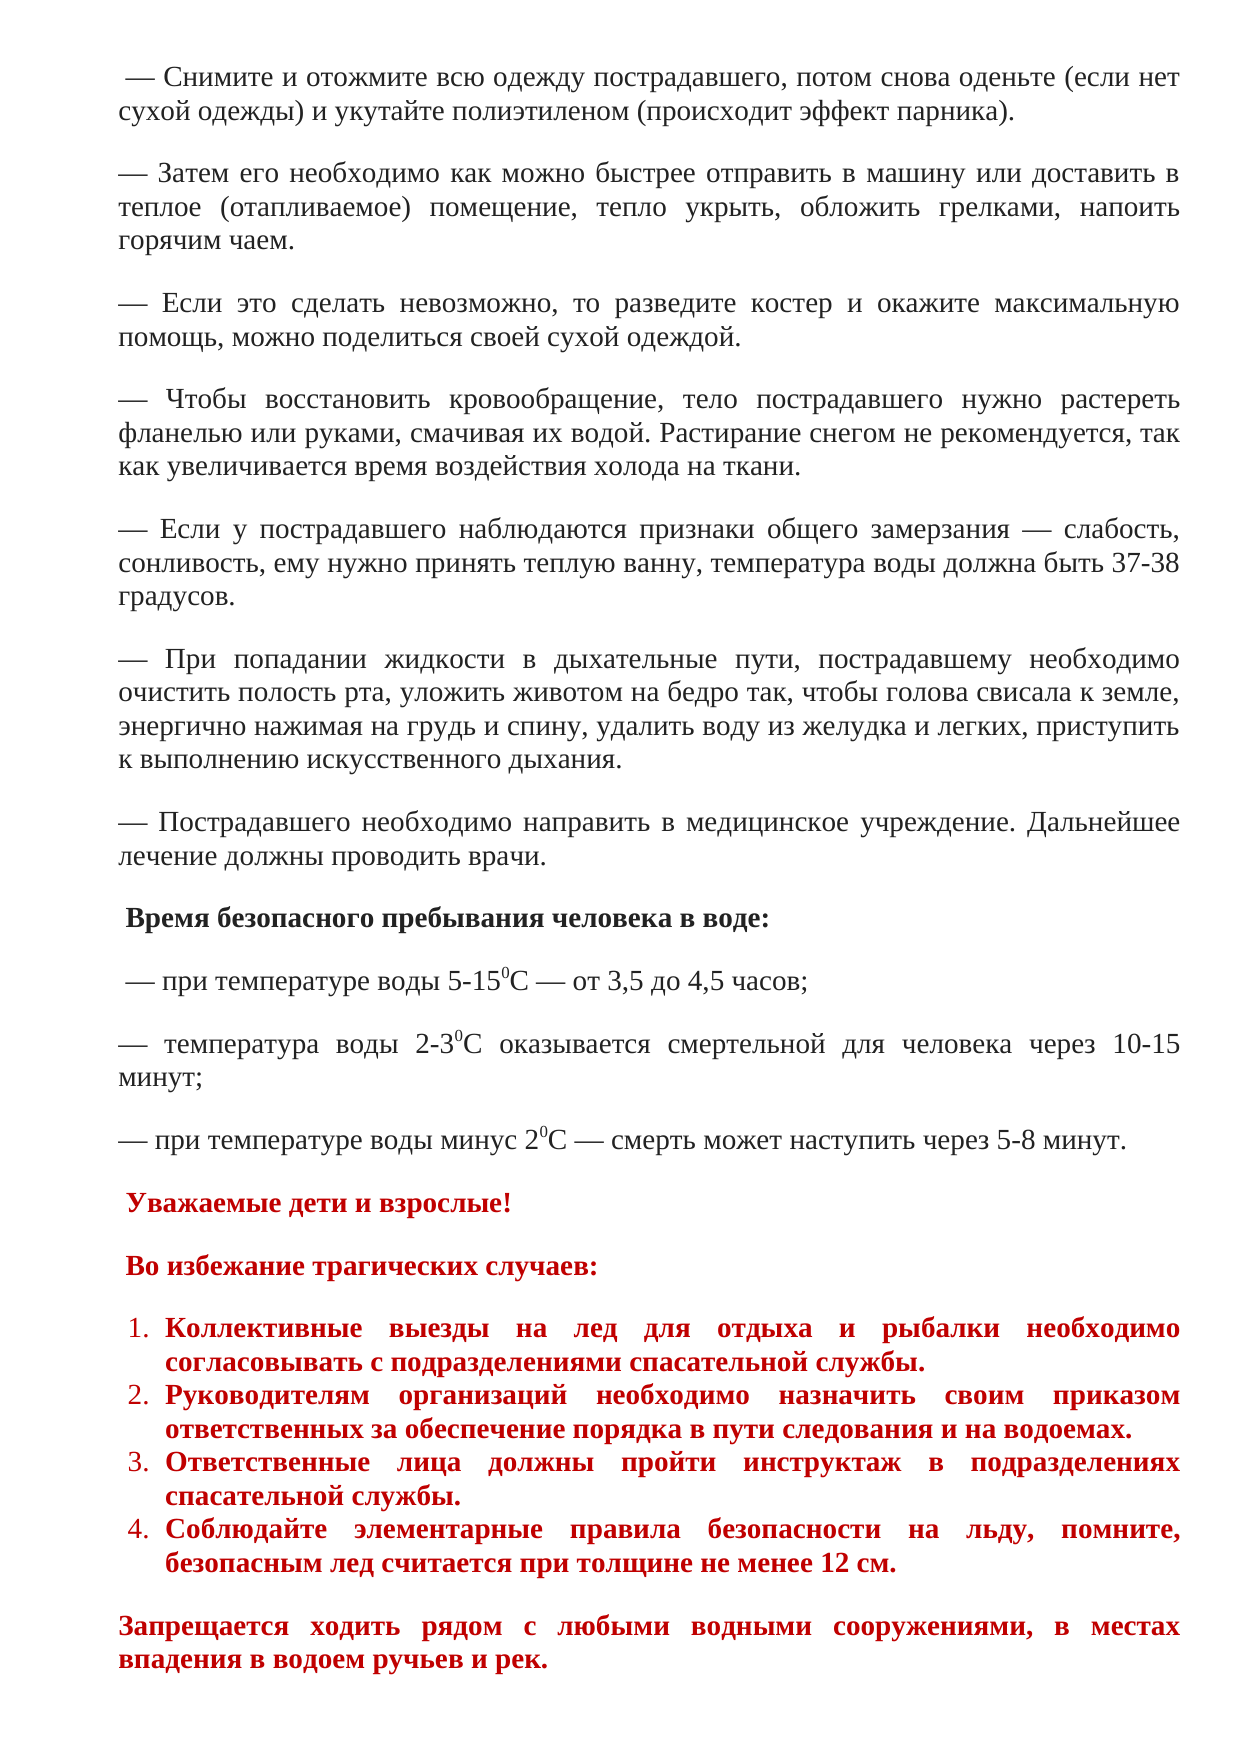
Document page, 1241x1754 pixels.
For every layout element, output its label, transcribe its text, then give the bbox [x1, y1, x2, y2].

text — Чтобы восстановить кровообращение, тело пострадавшего нужно растереть фланелью или руками, смачивая их водой. Растирание снегом не рекомендуется, так как увеличивается время воздействия холода на ткани. [118, 381, 1181, 482]
text — при температуре воды 5-150С — от 3,5 до 4,5 часов; [118, 963, 1181, 997]
text — Если это сделать невозможно, то разведите костер и окажите максимальную помощь, можно поделиться своей сухой одеждой. [118, 285, 1181, 352]
list Соблюдайте элементарные правила безопасности на льду, помните, безопасным лед считается при толщине не менее 12 см. [127, 1512, 1181, 1579]
list Ответственные лица должны пройти инструктаж в подразделениях спасательной службы. [127, 1444, 1181, 1512]
text — Пострадавшего необходимо направить в медицинское учреждение. Дальнейшее лечение должны проводить врачи. [118, 804, 1181, 871]
list Руководителям организаций необходимо назначить своим приказом ответственных за обеспечение порядка в пути следования и на водоемах. [127, 1377, 1181, 1444]
text — При попадании жидкости в дыхательные пути, пострадавшему необходимо очистить полость рта, уложить животом на бедро так, чтобы голова свисала к земле, энергично нажимая на грудь и спину, удалить воду из желудка и легких, приступить к выполнению искусственного дыхания. [118, 641, 1181, 775]
text — при температуре воды минус 20С — смерть может наступить через 5-8 минут. [118, 1122, 1181, 1156]
text — Если у пострадавшего наблюдаются признаки общего замерзания — слабость, сонливость, ему нужно принять теплую ванну, температура воды должна быть 37-38 градусов. [118, 511, 1181, 612]
text Уважаемые дети и взрослые! [118, 1185, 1181, 1218]
list Коллективные выезды на лед для отдыха и рыбалки необходимо согласовывать с подразделениями спасательной службы. [127, 1310, 1181, 1377]
text — Снимите и отожмите всю одежду пострадавшего, потом снова оденьте (если нет сухой одежды) и укутайте полиэтиленом (происходит эффект парника). [118, 59, 1181, 126]
text Время безопасного пребывания человека в воде: [118, 901, 1181, 934]
text — температура воды 2-30С оказывается смертельной для человека через 10-15 минут; [118, 1026, 1181, 1093]
text Запрещается ходить рядом с любыми водными сооружениями, в местах впадения в водоем ручьев и рек. [118, 1608, 1181, 1675]
text Во избежание трагических случаев: [118, 1248, 1181, 1281]
text — Затем его необходимо как можно быстрее отправить в машину или доставить в теплое (отапливаемое) помещение, тепло укрыть, обложить грелками, напоить горячим чаем. [118, 155, 1181, 256]
